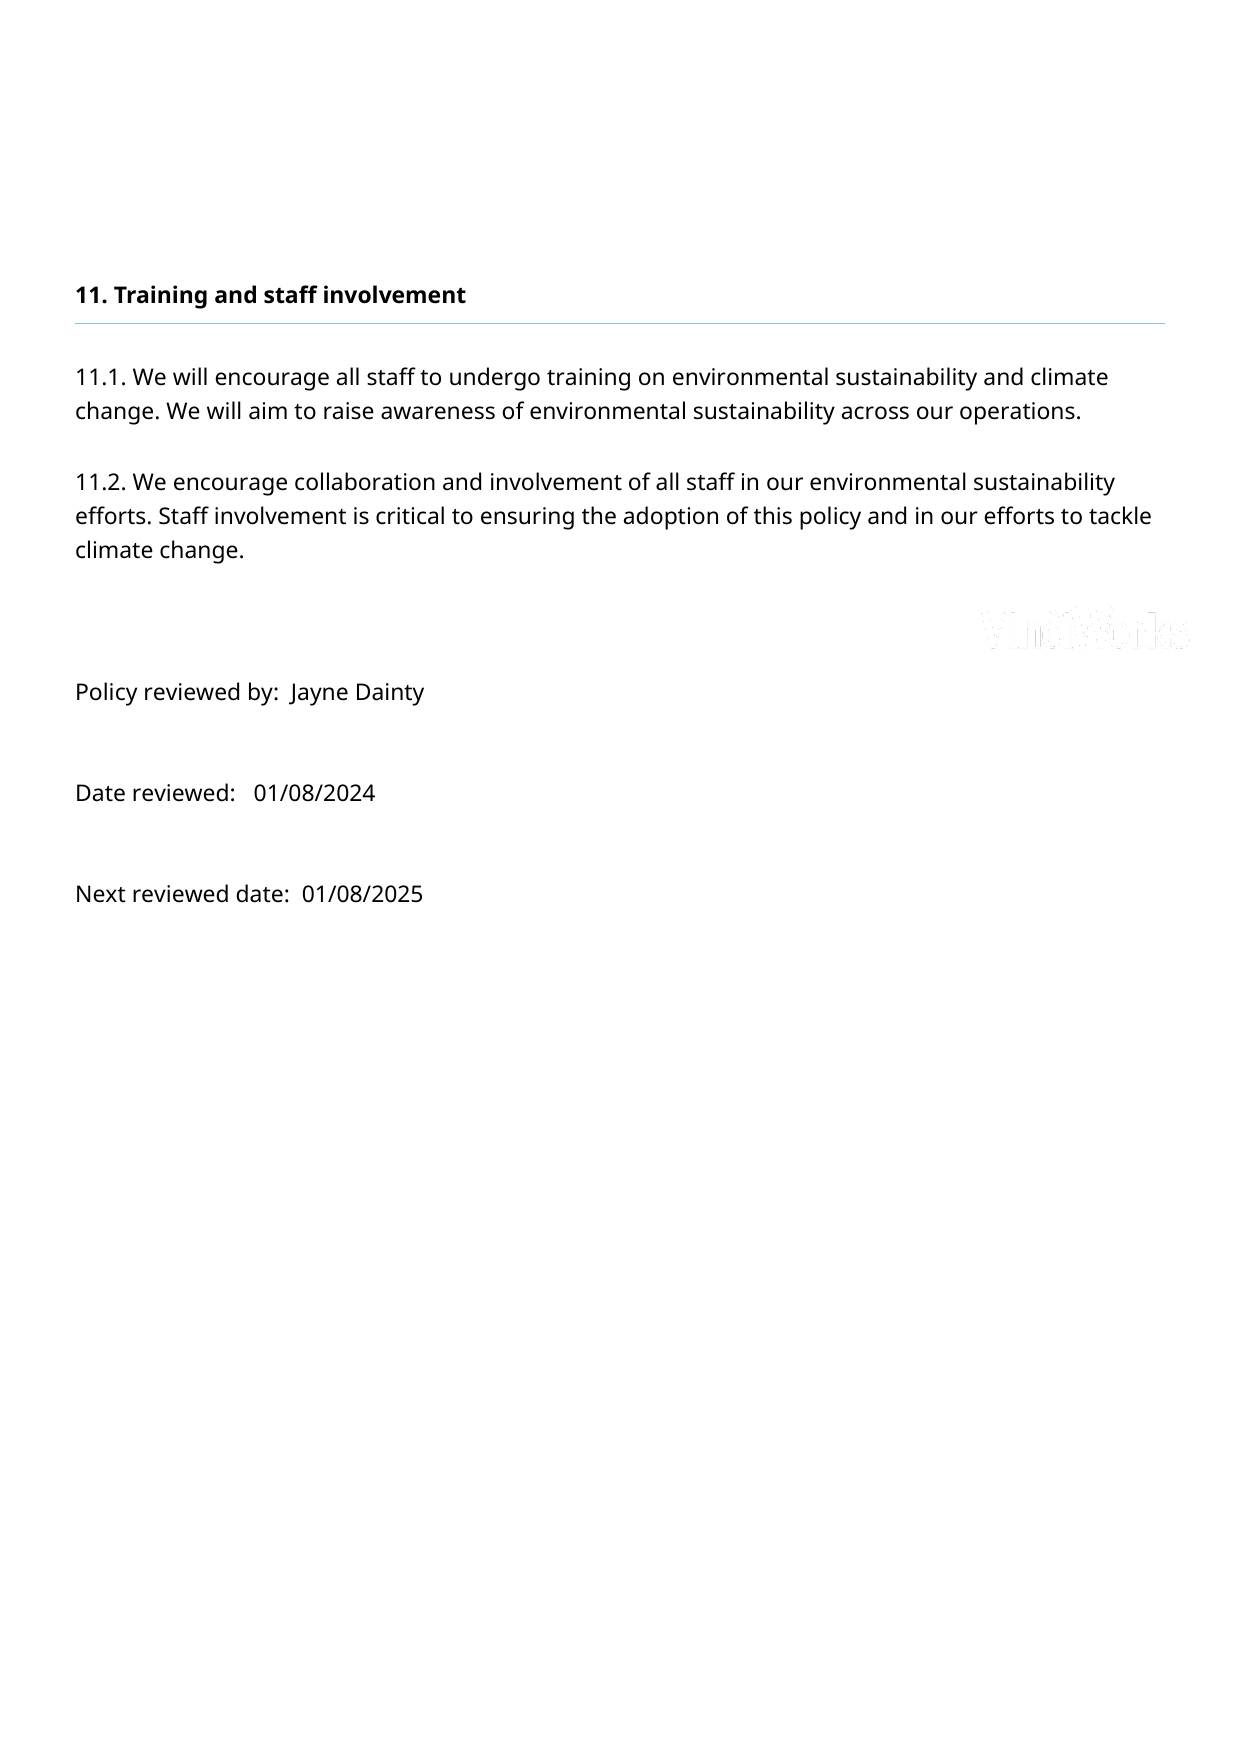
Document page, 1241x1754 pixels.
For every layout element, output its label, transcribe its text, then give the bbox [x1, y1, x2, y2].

subtitle 11. Training and staff involvement [75, 279, 1165, 323]
text 11.2. We encourage collaboration and involvement of all staff in our environmental sustainability efforts. Staff involvement is critical to ensuring the adoption of this policy and in our efforts to tackle climate change. [75, 466, 1165, 565]
text Date reviewed: 01/08/2024 [75, 777, 1165, 808]
text 11.1. We will encourage all staff to undergo training on environmental sustainability and climate change. We will aim to raise awareness of environmental sustainability across our operations. [75, 361, 1165, 426]
text Next reviewed date: 01/08/2025 [75, 878, 1165, 909]
picture [975, 603, 1192, 651]
text Policy reviewed by: Jayne Dainty [75, 676, 1165, 707]
